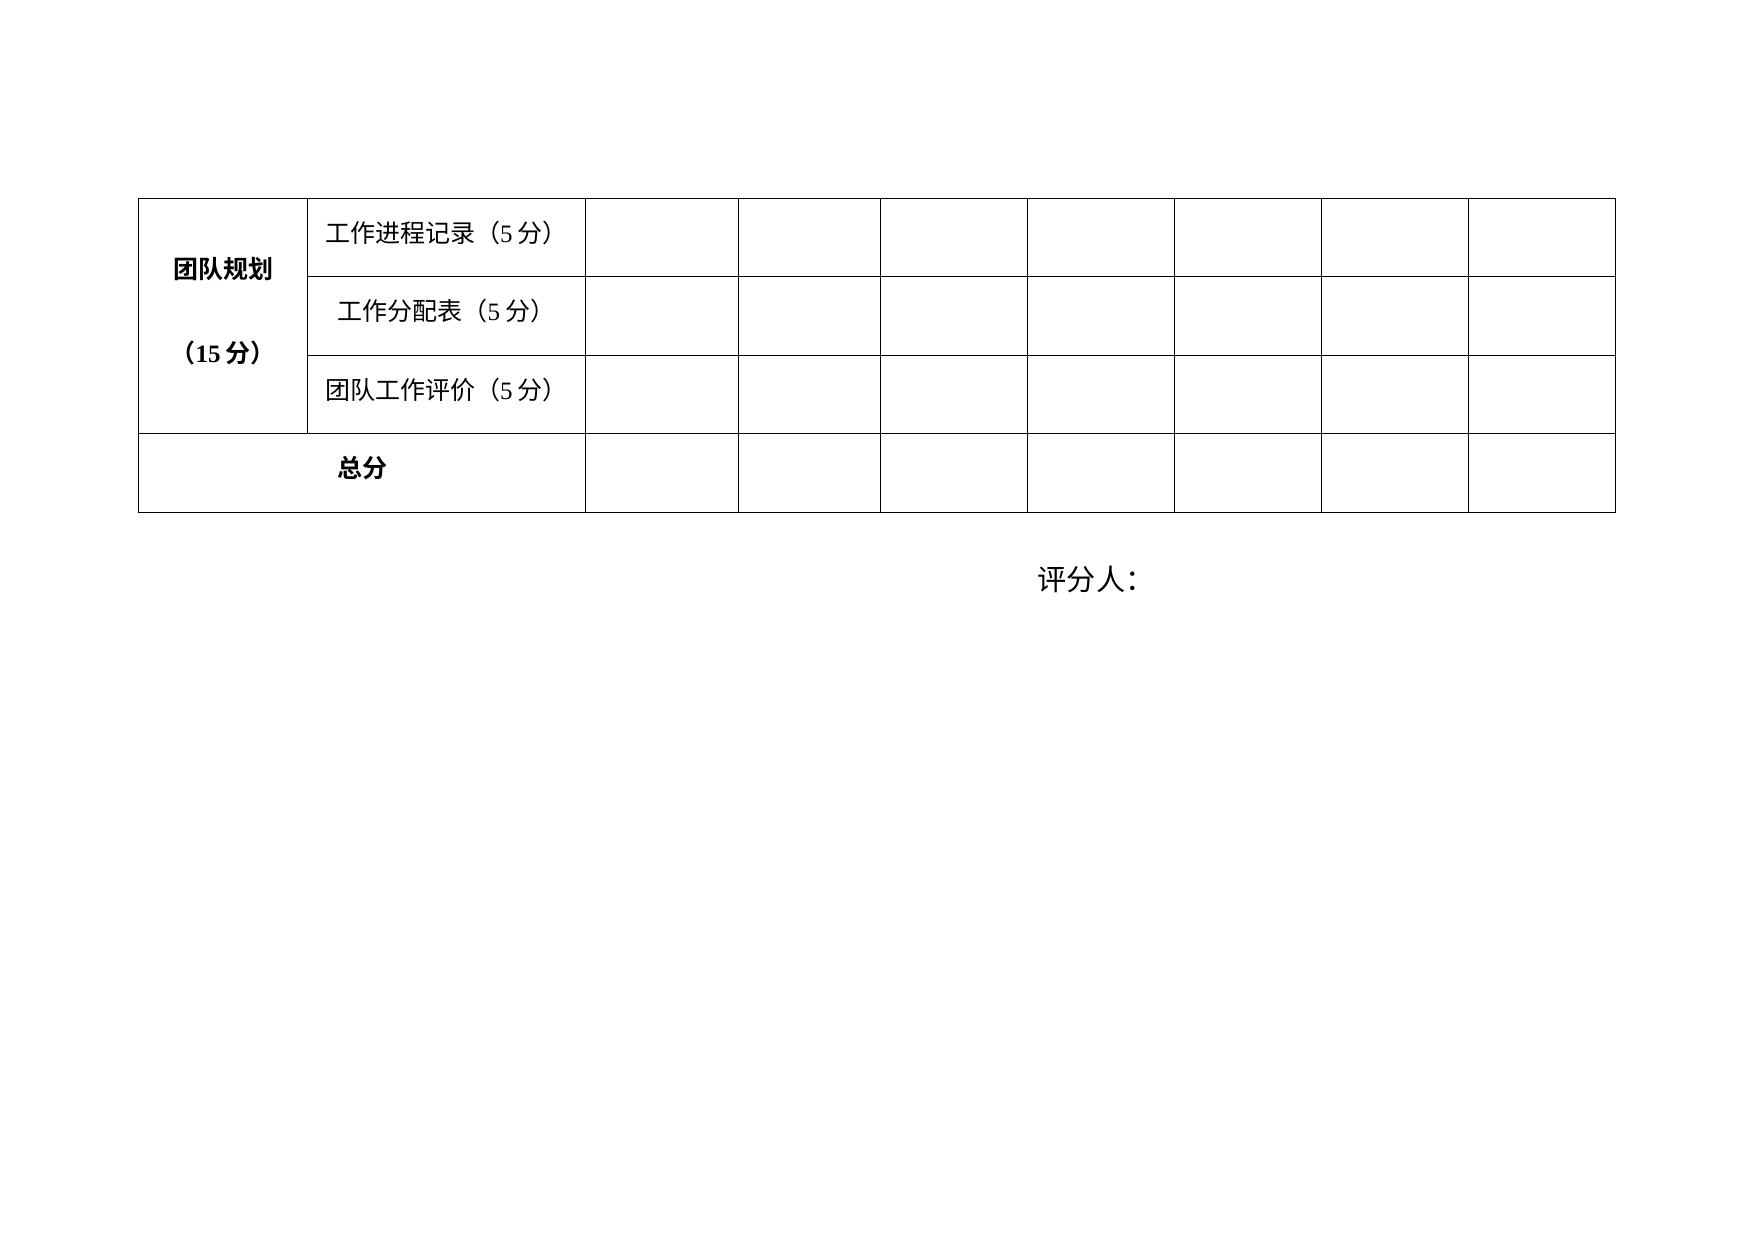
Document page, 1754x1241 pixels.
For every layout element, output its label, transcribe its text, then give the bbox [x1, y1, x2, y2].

table_cell [1175, 434, 1321, 512]
table_cell [586, 277, 738, 355]
table_cell 团队工作评价（5分） [308, 356, 585, 433]
table_cell [1322, 199, 1468, 276]
table_cell [1175, 277, 1321, 355]
table_cell 工作进程记录（5分） [308, 199, 585, 276]
text 评分人： [150, 545, 1546, 610]
table_cell 工作分配表（5分） [308, 277, 585, 355]
table_cell [881, 277, 1027, 355]
table_cell [739, 277, 880, 355]
table_cell [586, 434, 738, 512]
table_cell [586, 356, 738, 433]
table_cell [1469, 434, 1615, 512]
table_cell [586, 199, 738, 276]
table_cell [1028, 434, 1174, 512]
table_cell [739, 434, 880, 512]
table_cell 总分 [139, 434, 585, 512]
table_cell [739, 199, 880, 276]
table_cell [881, 356, 1027, 433]
table_cell [1322, 277, 1468, 355]
table_cell [1175, 356, 1321, 433]
table_cell [1322, 356, 1468, 433]
table_cell [881, 434, 1027, 512]
table_cell [1322, 434, 1468, 512]
table_cell [1028, 356, 1174, 433]
table_cell [1028, 199, 1174, 276]
table_cell 团队规划 （15分） [139, 199, 307, 433]
table_cell [1028, 277, 1174, 355]
table_cell [1469, 199, 1615, 276]
table_cell [1175, 199, 1321, 276]
table_cell [1469, 356, 1615, 433]
table_cell [881, 199, 1027, 276]
table_cell [1469, 277, 1615, 355]
table_cell [739, 356, 880, 433]
